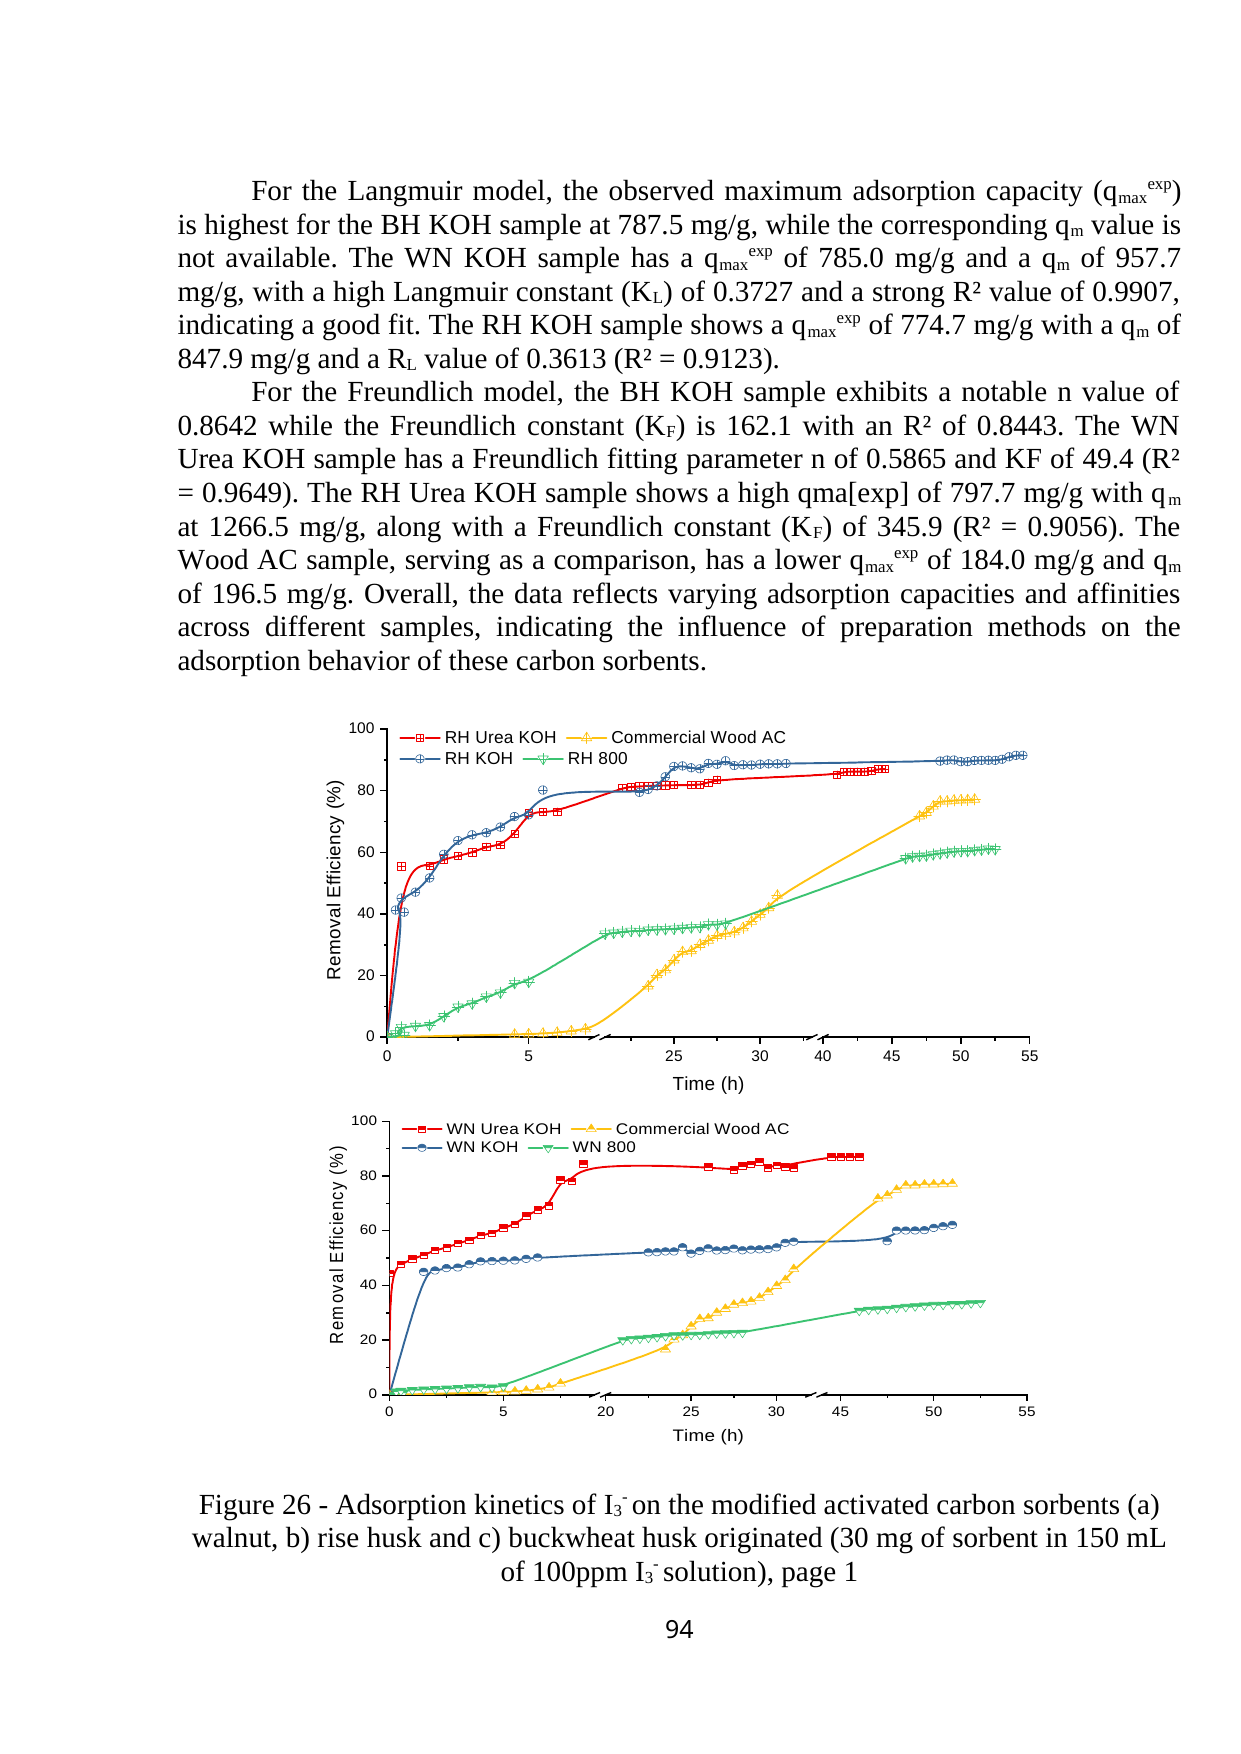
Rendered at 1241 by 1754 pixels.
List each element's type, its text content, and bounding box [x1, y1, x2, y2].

text Figure 26 - Adsorption kinetics of I3- on the modified activated carbon sorbents (a) walnut, b) rise husk and c) buckwheat husk originated (30 mg of sorbent in 150 mL of 100ppm I3- solution), page 1 [177, 1487, 1181, 1587]
text For the Freundlich model, the BH KOH sample exhibits a notable n value of 0.8642 while the Freundlich constant (KF) is 162.1 with an R² of 0.8443. The WN Urea KOH sample has a Freundlich fitting parameter n of 0.5865 and KF of 49.4 (R² = 0.9649). The RH Urea KOH sample shows a high qma[exp] of 797.7 mg/g with qm at 1266.5 mg/g, along with a Freundlich constant (KF) of 345.9 (R² = 0.9056). The Wood AC sample, serving as a comparison, has a lower qmaxexp of 184.0 mg/g and qm of 196.5 mg/g. Overall, the data reflects varying adsorption capacities and affinities across different samples, indicating the influence of preparation methods on the adsorption behavior of these carbon sorbents. [177, 374, 1181, 676]
text For the Langmuir model, the observed maximum adsorption capacity (qmaxexp) is highest for the BH KOH sample at 787.5 mg/g, while the corresponding qm value is not available. The WN KOH sample has a qmaxexp of 785.0 mg/g and a qm of 957.7 mg/g, with a high Langmuir constant (KL) of 0.3727 and a strong R² value of 0.9907, indicating a good fit. The RH KOH sample shows a qmaxexp of 774.7 mg/g with a qm of 847.9 mg/g and a RL value of 0.3613 (R² = 0.9123). [177, 173, 1181, 374]
